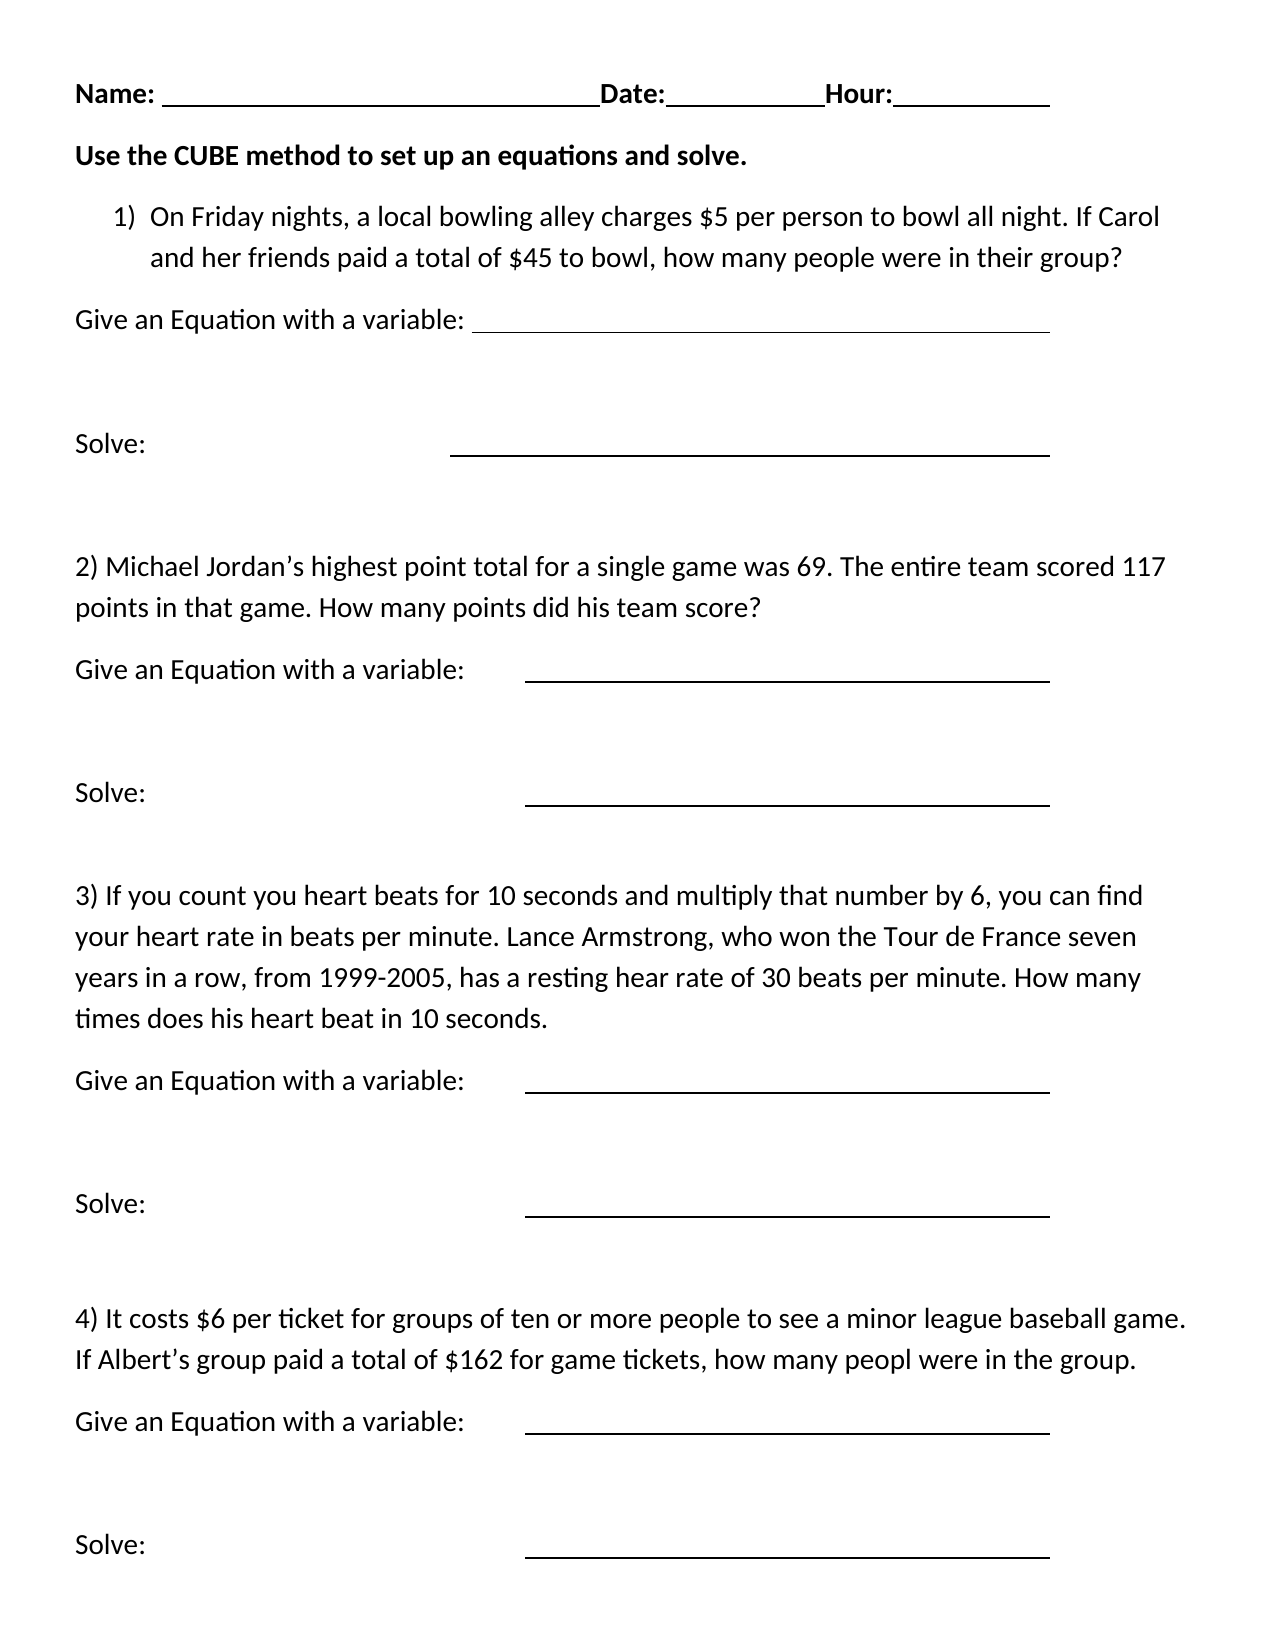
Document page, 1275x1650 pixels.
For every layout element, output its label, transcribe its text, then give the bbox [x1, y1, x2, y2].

text 4) It costs $6 per ticket for groups of ten or more people to see a minor league baseball game. If Albert’s group paid a total of $162 for game tickets, how many peopl were in the group. [75, 1300, 1200, 1377]
text Give an Equation with a variable: [75, 301, 1200, 337]
text Solve: [75, 1185, 1200, 1221]
text Solve: [75, 1526, 1200, 1562]
text Give an Equation with a variable: [75, 1403, 1200, 1438]
text Solve: [75, 425, 1200, 460]
text 3) If you count you heart beats for 10 seconds and multiply that number by 6, you can find your heart rate in beats per minute. Lance Armstrong, who won the Tour de France seven years in a row, from 1999-2005, has a resting hear rate of 30 beats per minute. How many times does his heart beat in 10 seconds. [75, 877, 1200, 1036]
text Use the CUBE method to set up an equations and solve. [75, 137, 1200, 172]
list On Friday nights, a local bowling alley charges $5 per person to bowl all night. If Carol and her friends paid a total of $45 to bowl, how many people were in their group? [112, 198, 1200, 275]
text Give an Equation with a variable: [75, 1062, 1200, 1097]
text Name: Date: Hour: [75, 75, 1200, 111]
text Give an Equation with a variable: [75, 651, 1200, 687]
text Solve: [75, 774, 1200, 851]
text 2) Michael Jordan’s highest point total for a single game was 69. The entire team scored 117 points in that game. How many points did his team score? [75, 548, 1200, 625]
